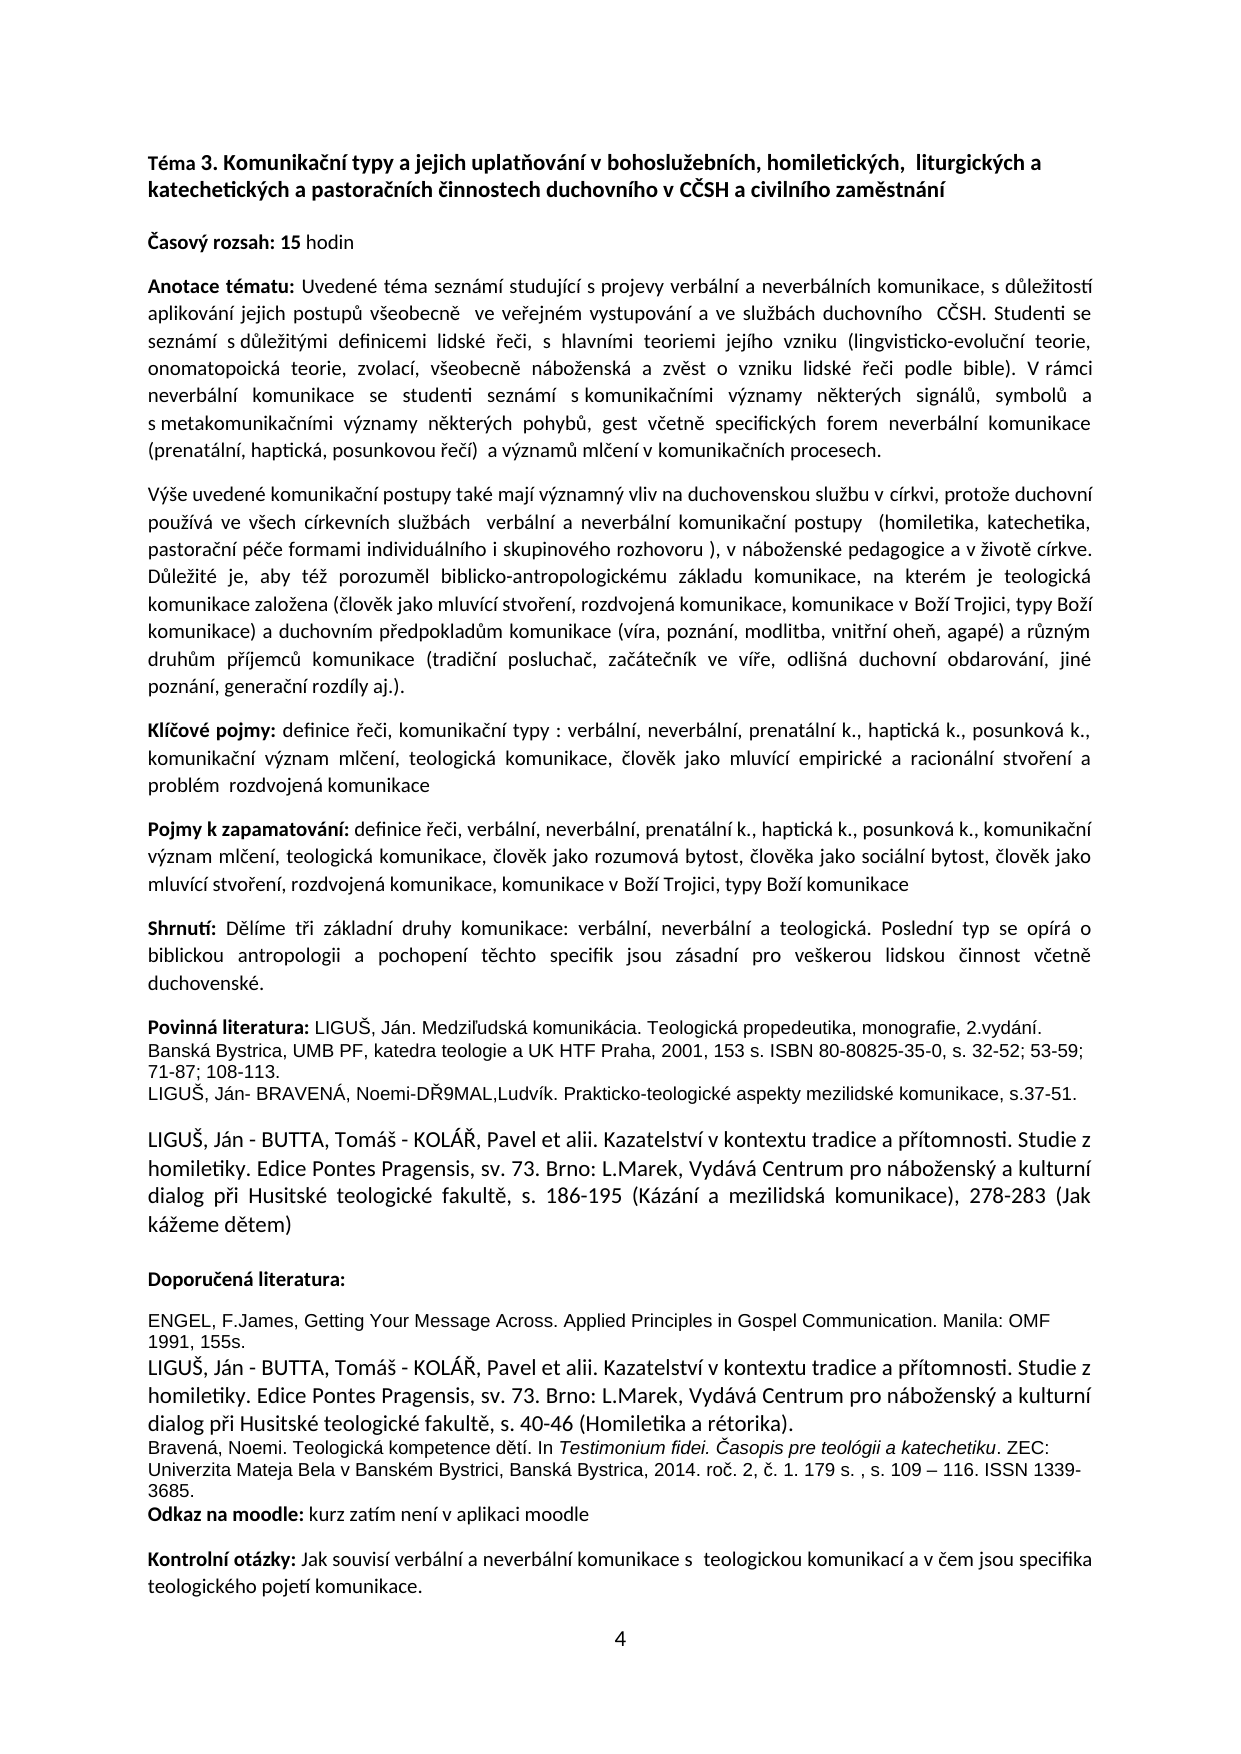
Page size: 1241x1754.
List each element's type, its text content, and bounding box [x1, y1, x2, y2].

text LIGUŠ, Ján - BUTTA, Tomáš - KOLÁŘ, Pavel et alii. Kazatelství v kontextu tradice a přítomnosti. Studie z homiletiky. Edice Pontes Pragensis, sv. 73. Brno: L.Marek, Vydává Centrum pro náboženský a kulturní dialog při Husitské teologické fakultě, s. 186-195 (Kázání a mezilidská komunikace), 278-283 (Jak kážeme dětem) [148, 1126, 1093, 1238]
text Anotace tématu: Uvedené téma seznámí studující s projevy verbální a neverbálních komunikace, s důležitostí aplikování jejich postupů všeobecně ve veřejném vystupování a ve službách duchovního CČSH. Studenti se seznámí s důležitými definicemi lidské řeči, s hlavními teoriemi jejího vzniku (lingvisticko-evoluční teorie, onomatopoická teorie, zvolací, všeobecně náboženská a zvěst o vzniku lidské řeči podle bible). V rámci neverbální komunikace se studenti seznámí s komunikačními významy některých signálů, symbolů a s metakomunikačními významy některých pohybů, gest včetně specifických forem neverbální komunikace (prenatální, haptická, posunkovou řečí) a významů mlčení v komunikačních procesech. [148, 273, 1093, 463]
text Doporučená literatura: [148, 1266, 1093, 1291]
text Odkaz na moodle: kurz zatím není v aplikaci moodle [148, 1502, 1093, 1527]
text Bravená, Noemi. Teologická kompetence dětí. In Testimonium fidei. Časopis pre teológii a katechetiku. ZEC: Univerzita Mateja Bela v Banském Bystrici, Banská Bystrica, 2014. roč. 2, č. 1. 179 s. , s. 109 – 116. ISSN 1339-3685. [148, 1437, 1093, 1502]
text LIGUŠ, Ján - BUTTA, Tomáš - KOLÁŘ, Pavel et alii. Kazatelství v kontextu tradice a přítomnosti. Studie z homiletiky. Edice Pontes Pragensis, sv. 73. Brno: L.Marek, Vydává Centrum pro náboženský a kulturní dialog při Husitské teologické fakultě, s. 40-46 (Homiletika a rétorika). [148, 1353, 1093, 1437]
text LIGUŠ, Ján- BRAVENÁ, Noemi-DŘ9MAL,Ludvík. Prakticko-teologické aspekty mezilidské komunikace, s.37-51. [148, 1082, 1093, 1104]
text Shrnutí: Dělíme tři základní druhy komunikace: verbální, neverbální a teologická. Poslední typ se opírá o biblickou antropologii a pochopení těchto specifik jsou zásadní pro veškerou lidskou činnost včetně duchovenské. [148, 915, 1093, 995]
text Časový rozsah: 15 hodin [148, 229, 1093, 254]
text Výše uvedené komunikační postupy také mají významný vliv na duchovenskou službu v církvi, protože duchovní používá ve všech církevních službách verbální a neverbální komunikační postupy (homiletika, katechetika, pastorační péče formami individuálního i skupinového rozhovoru ), v náboženské pedagogice a v životě církve. Důležité je, aby též porozuměl biblicko-antropologickému základu komunikace, na kterém je teologická komunikace založena (člověk jako mluvící stvoření, rozdvojená komunikace, komunikace v Boží Trojici, typy Boží komunikace) a duchovním předpokladům komunikace (víra, poznání, modlitba, vnitřní oheň, agapé) a různým druhům příjemců komunikace (tradiční posluchač, začátečník ve víře, odlišná duchovní obdarování, jiné poznání, generační rozdíly aj.). [148, 482, 1093, 699]
text Téma 3. Komunikační typy a jejich uplatňování v bohoslužebních, homiletických, liturgických a katechetických a pastoračních činnostech duchovního v CČSH a civilního zaměstnání [148, 148, 1093, 204]
text Pojmy k zapamatování: definice řeči, verbální, neverbální, prenatální k., haptická k., posunková k., komunikační význam mlčení, teologická komunikace, člověk jako rozumová bytost, člověka jako sociální bytost, člověk jako mluvící stvoření, rozdvojená komunikace, komunikace v Boží Trojici, typy Boží komunikace [148, 816, 1093, 896]
text Povinná literatura: LIGUŠ, Ján. Medziľudská komunikácia. Teologická propedeutika, monografie, 2.vydání. Banská Bystrica, UMB PF, katedra teologie a UK HTF Praha, 2001, 153 s. ISBN 80-80825-35-0, s. 32-52; 53-59; 71-87; 108-113. [148, 1014, 1093, 1082]
text ENGEL, F.James, Getting Your Message Across. Applied Principles in Gospel Communication. Manila: OMF 1991, 155s. [148, 1310, 1093, 1353]
text Kontrolní otázky: Jak souvisí verbální a neverbální komunikace s teologickou komunikací a v čem jsou specifika teologického pojetí komunikace. [148, 1546, 1093, 1598]
text Klíčové pojmy: definice řeči, komunikační typy : verbální, neverbální, prenatální k., haptická k., posunková k., komunikační význam mlčení, teologická komunikace, člověk jako mluvící empirické a racionální stvoření a problém rozdvojená komunikace [148, 717, 1093, 798]
